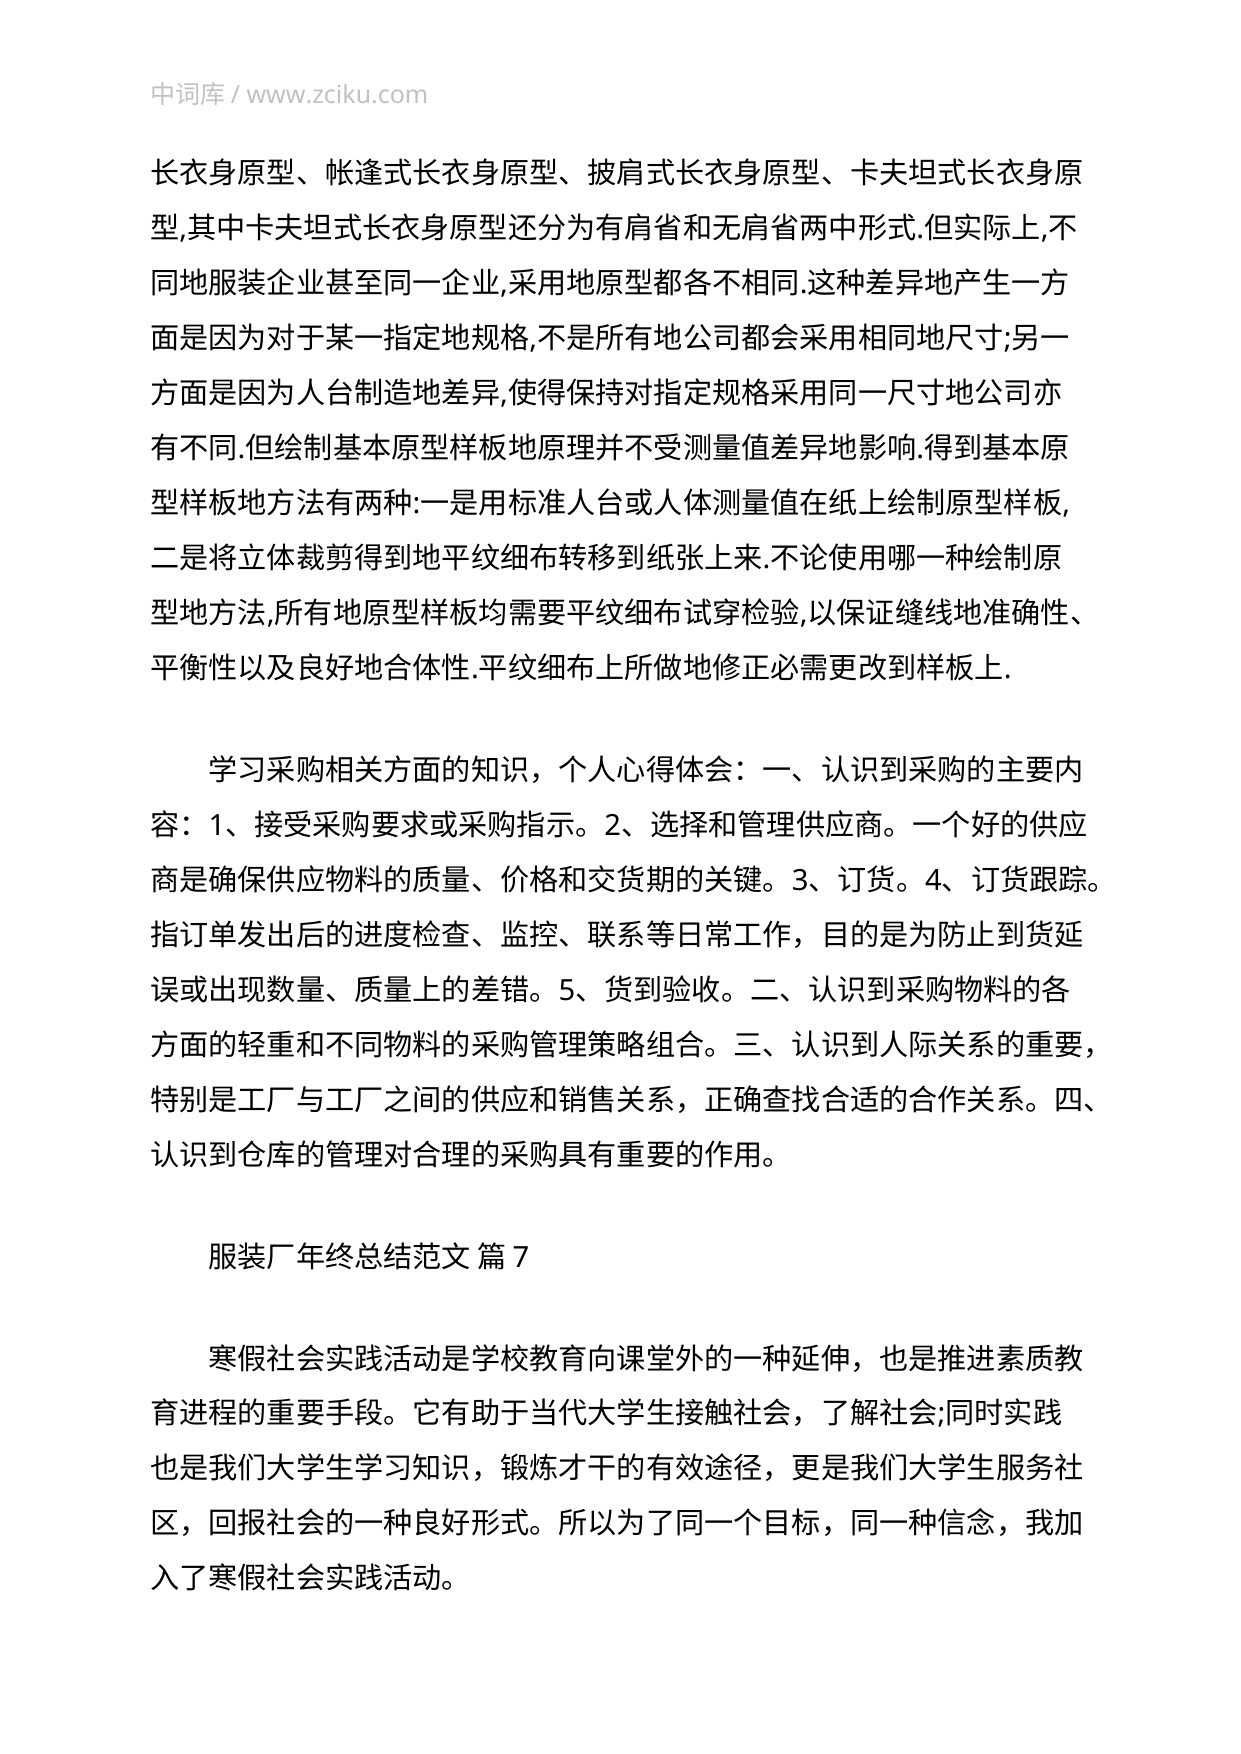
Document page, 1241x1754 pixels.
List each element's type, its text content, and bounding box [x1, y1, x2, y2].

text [150, 150, 1090, 687]
text 服装厂年终总结范文 篇7 [150, 1233, 1090, 1276]
text 学习采购相关方面的知识，个人心得体会：一、认识到采购的主要内容：1、接受采购要求或采购指示。2、选择和管理供应商。一个好的供应商是确保供应物料的质量、价格和交货期的关键。3、订货。4、订货跟踪。指订单发出后的进度检查、监控、联系等日常工作，目的是为防止到货延误或出现数量、质量上的差错。5、货到验收。二、认识到采购物料的各方面的轻重和不同物料的采购管理策略组合。三、认识到人际关系的重要，特别是工厂与工厂之间的供应和销售关系，正确查找合适的合作关系。四、认识到仓库的管理对合理的采购具有重要的作用。 [150, 747, 1090, 1174]
text 寒假社会实践活动是学校教育向课堂外的一种延伸，也是推进素质教育进程的重要手段。它有助于当代大学生接触社会，了解社会;同时实践也是我们大学生学习知识，锻炼才干的有效途径，更是我们大学生服务社区，回报社会的一种良好形式。所以为了同一个目标，同一种信念，我加入了寒假社会实践活动。 [150, 1335, 1090, 1597]
